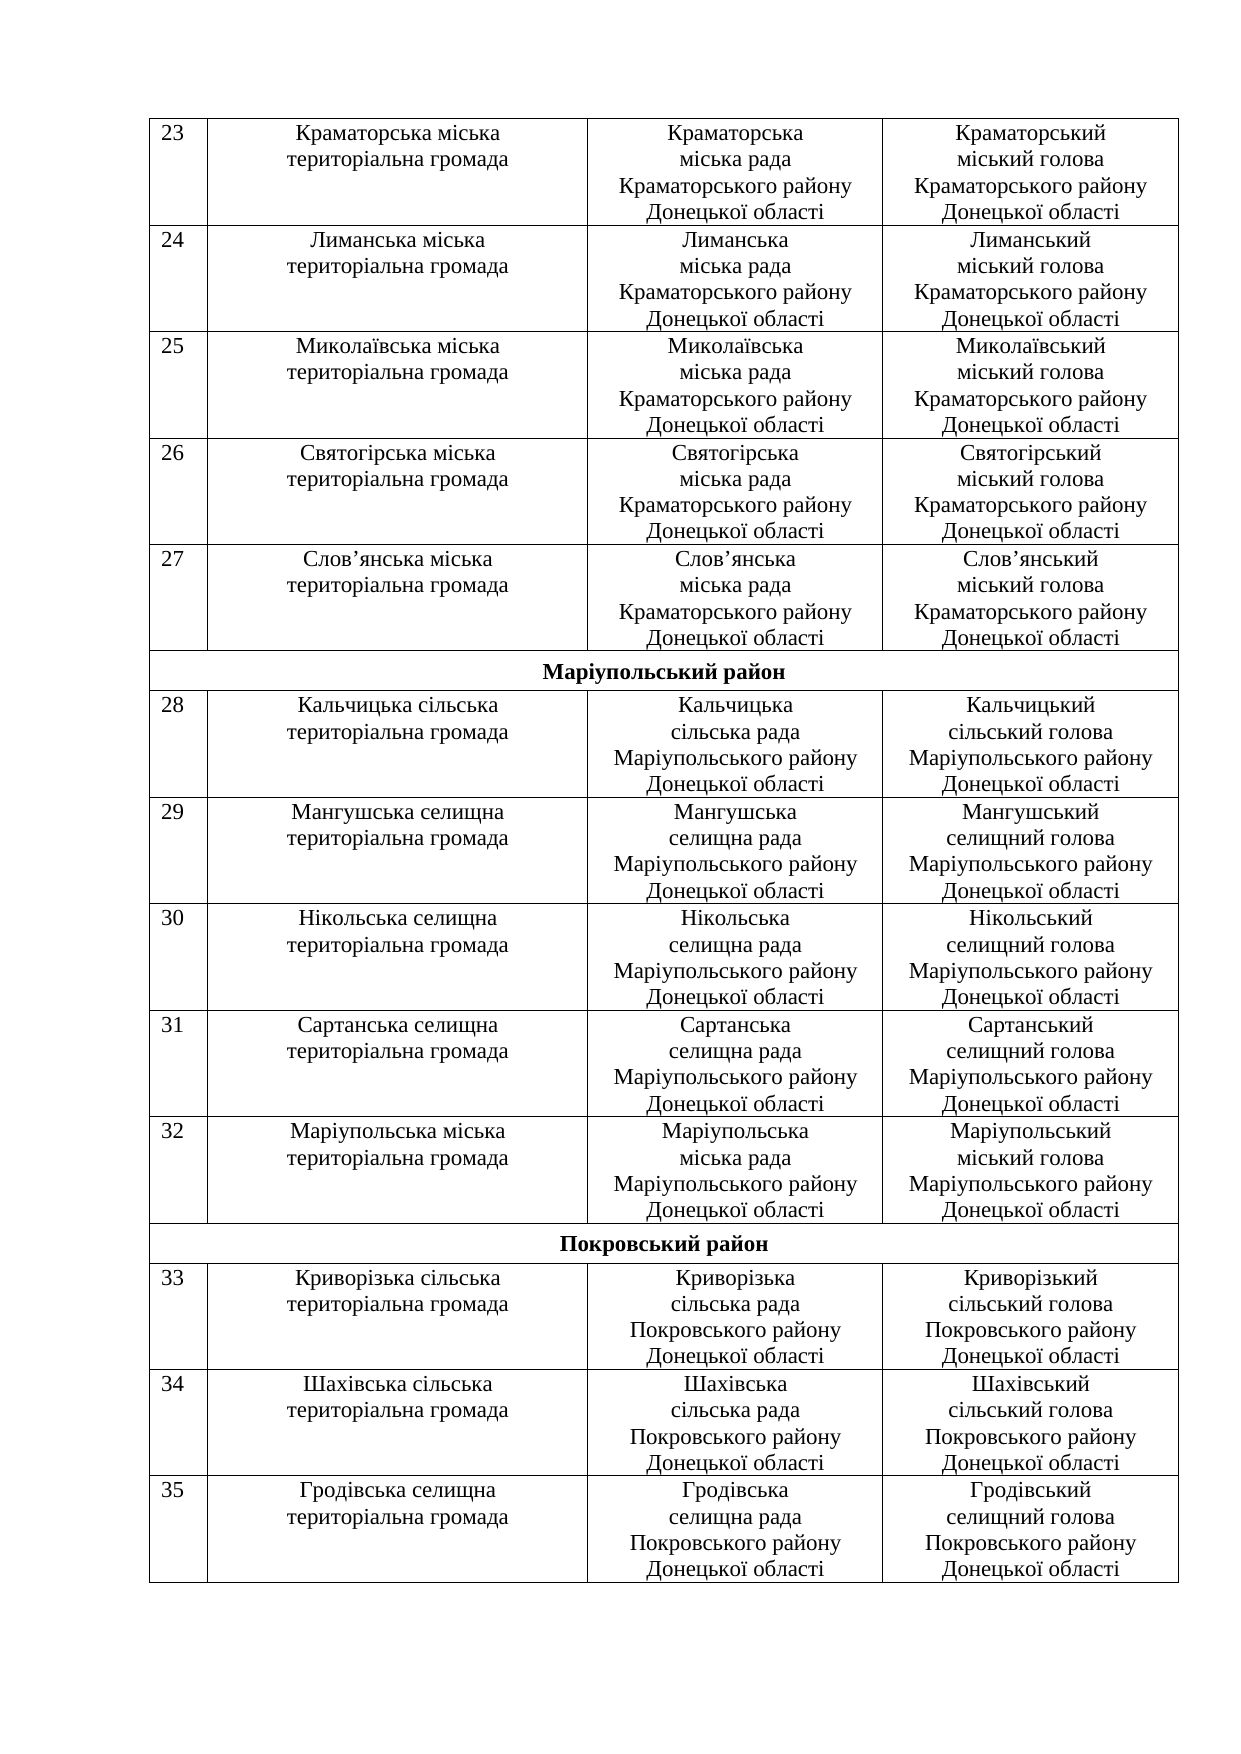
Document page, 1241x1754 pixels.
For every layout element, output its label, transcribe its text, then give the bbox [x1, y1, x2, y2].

table_cell Гродівська селищна територіальна громада [208, 1476, 587, 1582]
table_cell Лиманський міський голова Краматорського району Донецької області [883, 226, 1178, 331]
table_cell Маріупольська міська територіальна громада [208, 1117, 587, 1223]
table_cell Миколаївська міська рада Краматорського району Донецької області [588, 332, 882, 437]
table_cell Шахівський сільський голова Покровського району Донецької області [883, 1370, 1178, 1475]
table_cell [150, 439, 207, 544]
table_cell [150, 691, 207, 797]
table_cell Маріупольський міський голова Маріупольського району Донецької області [883, 1117, 1178, 1223]
table_cell [150, 1370, 207, 1475]
table_cell Слов’янський міський голова Краматорського району Донецької області [883, 545, 1178, 650]
table_cell Миколаївська міська територіальна громада [208, 332, 587, 437]
table_cell Святогірська міська територіальна громада [208, 439, 587, 544]
table_cell [150, 798, 207, 903]
table_cell Кальчицька сільська територіальна громада [208, 691, 587, 797]
table_cell Криворізька сільська територіальна громада [208, 1264, 587, 1369]
table_cell Лиманська міська рада Краматорського району Донецької області [588, 226, 882, 331]
table_cell Гродівська селищна рада Покровського району Донецької області [588, 1476, 882, 1582]
table_cell Покровський район [150, 1224, 1178, 1262]
table_cell [150, 1117, 207, 1223]
table_cell Слов’янська міська територіальна громада [208, 545, 587, 650]
table_cell Гродівський селищний голова Покровського району Донецької області [883, 1476, 1178, 1582]
table_cell Сартанська селищна територіальна громада [208, 1011, 587, 1116]
table_cell Криворізька сільська рада Покровського району Донецької області [588, 1264, 882, 1369]
table_cell Мангушська селищна рада Маріупольського району Донецької області [588, 798, 882, 903]
table_cell Сартанська селищна рада Маріупольського району Донецької області [588, 1011, 882, 1116]
table_cell Шахівська сільська територіальна громада [208, 1370, 587, 1475]
table_cell [150, 119, 207, 224]
table_cell Нікольський селищний голова Маріупольського району Донецької області [883, 904, 1178, 1010]
table_cell Шахівська сільська рада Покровського району Донецької області [588, 1370, 882, 1475]
table_cell [150, 545, 207, 650]
table_cell [150, 226, 207, 331]
table_cell Краматорський міський голова Краматорського району Донецької області [883, 119, 1178, 224]
table_cell Мангушська селищна територіальна громада [208, 798, 587, 903]
table_cell Маріупольська міська рада Маріупольського району Донецької області [588, 1117, 882, 1223]
table_cell Миколаївський міський голова Краматорського району Донецької області [883, 332, 1178, 437]
table_cell Мангушський селищний голова Маріупольського району Донецької області [883, 798, 1178, 903]
table_cell [150, 1011, 207, 1116]
table_cell [150, 332, 207, 437]
table_cell Нікольська селищна територіальна громада [208, 904, 587, 1010]
table_cell Краматорська міська рада Краматорського району Донецької області [588, 119, 882, 224]
table_cell Кальчицька сільська рада Маріупольського району Донецької області [588, 691, 882, 797]
table_cell Лиманська міська територіальна громада [208, 226, 587, 331]
table_cell Нікольська селищна рада Маріупольського району Донецької області [588, 904, 882, 1010]
table_cell Сартанський селищний голова Маріупольського району Донецької області [883, 1011, 1178, 1116]
table_cell Кальчицький сільський голова Маріупольського району Донецької області [883, 691, 1178, 797]
table_cell Святогірський міський голова Краматорського району Донецької області [883, 439, 1178, 544]
table_cell [150, 904, 207, 1010]
table_cell Слов’янська міська рада Краматорського району Донецької області [588, 545, 882, 650]
table_cell [150, 1264, 207, 1369]
table_cell [150, 1476, 207, 1582]
table_cell Маріупольський район [150, 651, 1178, 690]
table_cell Криворізький сільський голова Покровського району Донецької області [883, 1264, 1178, 1369]
table_cell Святогірська міська рада Краматорського району Донецької області [588, 439, 882, 544]
table_cell Краматорська міська територіальна громада [208, 119, 587, 224]
